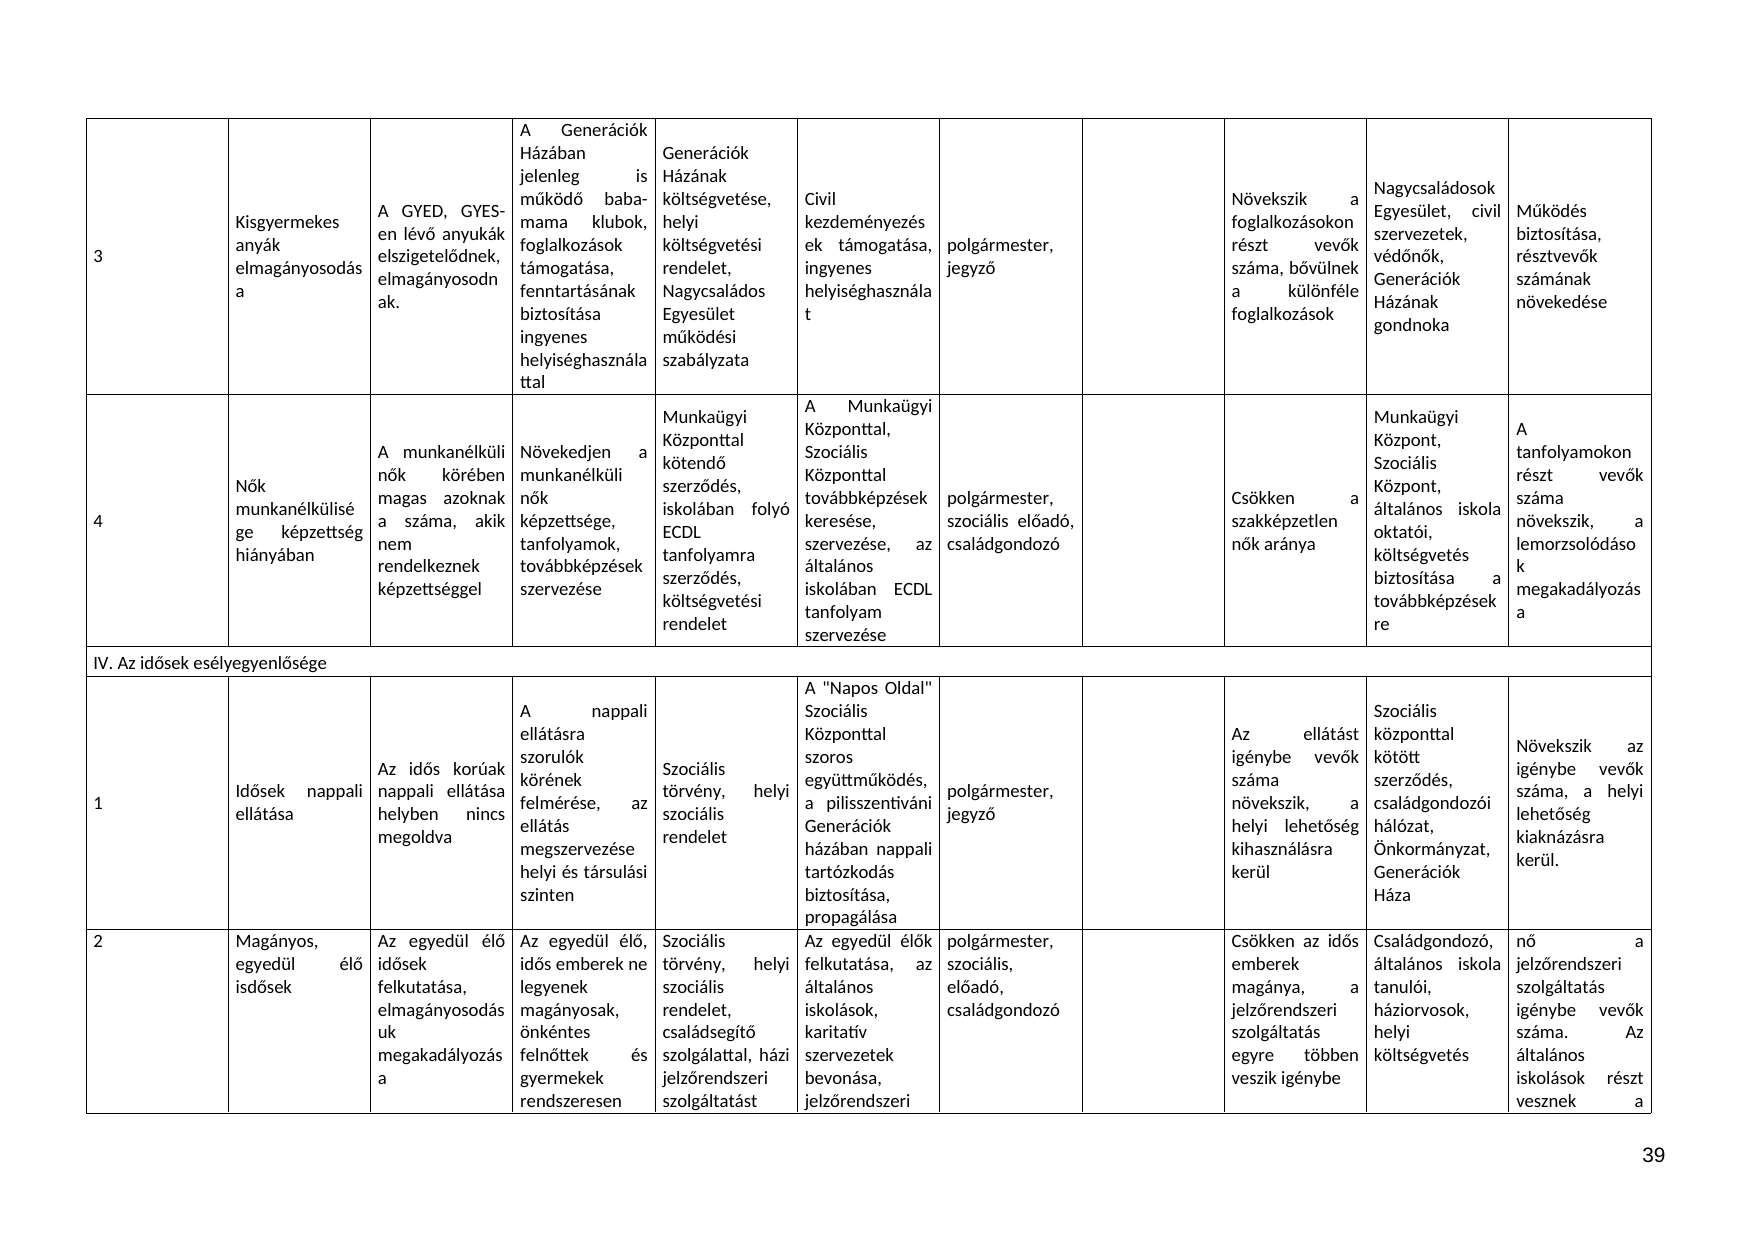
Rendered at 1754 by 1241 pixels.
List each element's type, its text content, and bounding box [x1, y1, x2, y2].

table_cell A GYED, GYES-en lévő anyukák elszigetelődnek, elmagányosodnak. [371, 119, 512, 394]
table_cell polgármester, szociális előadó, családgondozó [940, 395, 1082, 646]
table_cell polgármester, jegyző [940, 677, 1082, 928]
table_cell Munkaügyi Központ, Szociális Központ, általános iskola oktatói, költségvetés biztosítása a továbbképzésekre [1367, 395, 1508, 646]
table_cell Idősek nappali ellátása [229, 677, 370, 928]
table_cell A tanfolyamokon részt vevők száma növekszik, a lemorzsolódások megakadályozása [1509, 395, 1651, 646]
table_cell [656, 930, 797, 1112]
table_cell Az ellátást igénybe vevők száma növekszik, a helyi lehetőség kihasználásra kerül [1225, 677, 1366, 928]
table_cell [1083, 119, 1224, 394]
table_cell Szociális központtal kötött szerződés, családgondozói hálózat, Önkormányzat, Generációk Háza [1367, 677, 1508, 928]
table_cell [229, 930, 370, 1112]
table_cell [1367, 930, 1508, 1112]
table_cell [798, 930, 939, 1112]
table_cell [371, 930, 512, 1112]
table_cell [1509, 930, 1651, 1112]
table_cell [513, 930, 655, 1112]
table_cell [1083, 930, 1224, 1112]
table_cell Nagycsaládosok Egyesület, civil szervezetek, védőnők, Generációk Házának gondnoka [1367, 119, 1508, 394]
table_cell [940, 119, 1082, 394]
table_cell Az idős korúak nappali ellátása helyben nincs megoldva [371, 677, 512, 928]
table_cell A nappali ellátásra szorulók körének felmérése, az ellátás megszervezése helyi és társulási szinten [513, 677, 655, 928]
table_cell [1225, 930, 1366, 1112]
table_cell Növekszik a foglalkozásokon részt vevők száma, bővülnek a különféle foglalkozások [1225, 119, 1366, 394]
table_cell Nők munkanélkülisége képzettség hiányában [229, 395, 370, 646]
table_cell A Generációk Házában jelenleg is működő baba-mama klubok, foglalkozások támogatása, fenntartásának biztosítása ingyenes helyiséghasználattal [513, 119, 655, 394]
table_cell Csökken a szakképzetlen nők aránya [1225, 395, 1366, 646]
table_cell 2 [87, 930, 228, 1112]
table_cell A "Napos Oldal" Szociális Központtal szoros együttműködés, a pilisszentiváni Generációk házában nappali tartózkodás biztosítása, propagálása [798, 677, 939, 928]
table_cell Növekszik az igénybe vevők száma, a helyi lehetőség kiaknázásra kerül. [1509, 677, 1651, 928]
table_cell Civil kezdeményezések támogatása, ingyenes helyiséghasználat [798, 119, 939, 394]
table_cell 1 [87, 677, 228, 928]
table_cell Szociális törvény, helyi szociális rendelet [656, 677, 797, 928]
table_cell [940, 930, 1082, 1112]
table_cell IV. Az idősek esélyegyenlősége [87, 647, 1651, 676]
table_cell A Munkaügyi Központtal, Szociális Központtal továbbképzések keresése, szervezése, az általános iskolában ECDL tanfolyam szervezése [798, 395, 939, 646]
table_cell Kisgyermekes anyák elmagányosodása [229, 119, 370, 394]
table_cell [1083, 677, 1224, 928]
table_cell A munkanélküli nők körében magas azoknak a száma, akik nem rendelkeznek képzettséggel [371, 395, 512, 646]
table_cell Működés biztosítása, résztvevők számának növekedése [1509, 119, 1651, 394]
table_cell [1083, 395, 1224, 646]
table_cell Generációk Házának költségvetése, helyi költségvetési rendelet, Nagycsaládos Egyesület működési szabályzata [656, 119, 797, 394]
table_cell Munkaügyi Központtal kötendő szerződés, iskolában folyó ECDL tanfolyamra szerződés, költségvetési rendelet [656, 395, 797, 646]
table_cell 3 [87, 119, 228, 394]
table_cell 4 [87, 395, 228, 646]
table_cell Növekedjen a munkanélküli nők képzettsége, tanfolyamok, továbbképzések szervezése [513, 395, 655, 646]
